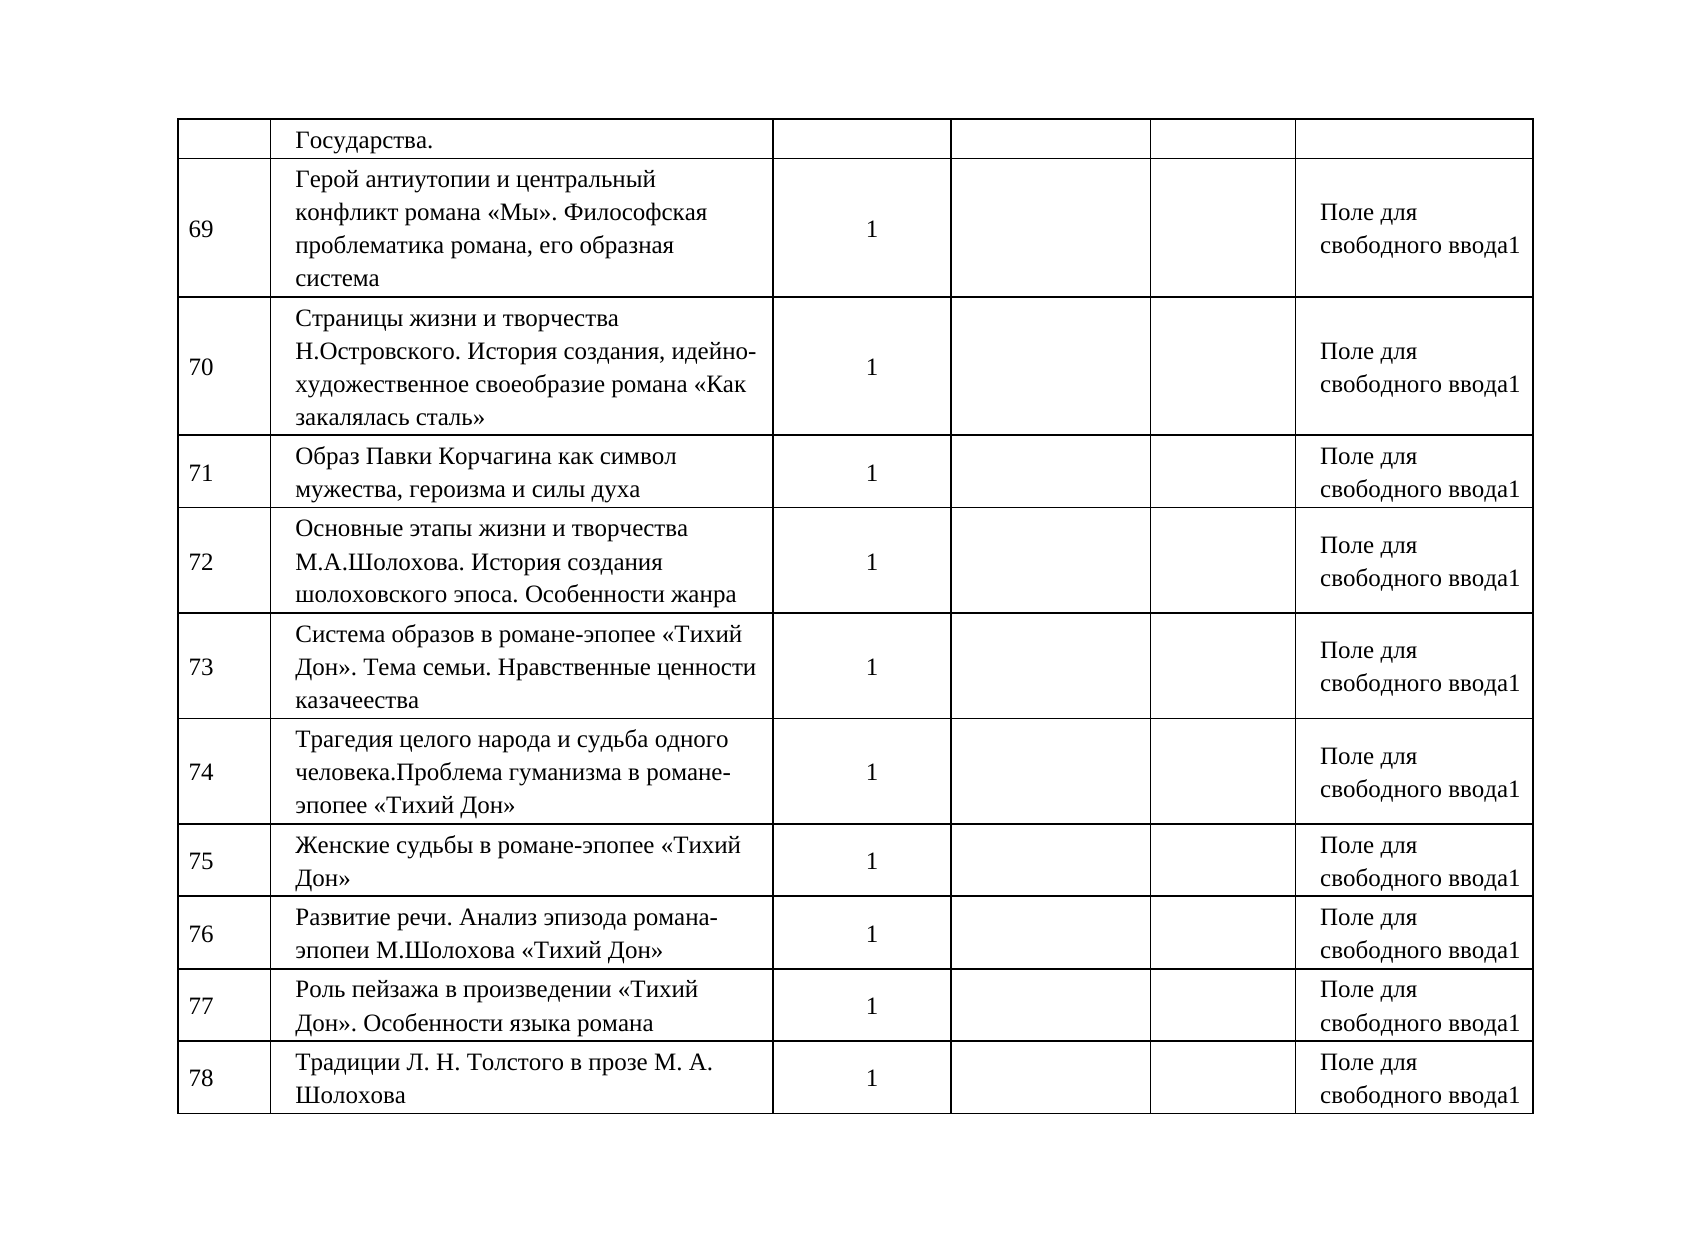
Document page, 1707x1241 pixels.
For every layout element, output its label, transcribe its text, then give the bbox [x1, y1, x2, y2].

table_cell 1 [774, 159, 950, 296]
table_cell [952, 436, 1150, 507]
table_cell 72 [179, 508, 270, 612]
table_cell Поле для свободного ввода1 [1296, 897, 1532, 968]
table_cell [952, 970, 1150, 1040]
table_cell [1151, 825, 1295, 895]
table_cell 1 [774, 825, 950, 895]
table_cell 76 [179, 897, 270, 968]
table_cell [1151, 159, 1295, 296]
table_cell 1 [774, 436, 950, 507]
table_cell Поле для свободного ввода1 [1296, 719, 1532, 823]
table_cell Герой антиутопии и центральный конфликт романа «Мы». Философская проблематика романа, его образная система [271, 159, 772, 296]
table_cell [952, 508, 1150, 612]
table_cell [1151, 508, 1295, 612]
table_cell Система образов в романе-эпопее «Тихий Дон». Тема семьи. Нравственные ценности казачеества [271, 614, 772, 718]
table_cell 1 [774, 120, 950, 157]
table_cell 70 [179, 298, 270, 434]
table_cell [1151, 970, 1295, 1040]
table_cell Образ Павки Корчагина как символ мужества, героизма и силы духа [271, 436, 772, 507]
table_cell [952, 614, 1150, 718]
table_cell Поле для свободного ввода1 [1296, 825, 1532, 895]
table_cell 69 [179, 159, 270, 296]
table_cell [1296, 1042, 1532, 1113]
table_cell Основные этапы жизни и творчества М.А.Шолохова. История создания шолоховского эпоса. Особенности жанра [271, 508, 772, 612]
table_cell 74 [179, 719, 270, 823]
table_cell 1 [774, 614, 950, 718]
table_cell 1 [774, 508, 950, 612]
table_cell Женские судьбы в романе-эпопее «Тихий Дон» [271, 825, 772, 895]
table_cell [1296, 120, 1532, 157]
table_cell Традиции Л. Н. Толстого в прозе М. А. Шолохова [271, 1042, 772, 1113]
table_cell [952, 120, 1150, 157]
table_cell [1151, 1042, 1295, 1113]
table_cell 73 [179, 614, 270, 718]
table_cell 78 [179, 1042, 270, 1113]
table_cell 77 [179, 970, 270, 1040]
table_cell [952, 159, 1150, 296]
table_cell 1 [774, 897, 950, 968]
table_cell [952, 1042, 1150, 1113]
table_cell Поле для свободного ввода1 [1296, 614, 1532, 718]
table_cell Поле для свободного ввода1 [1296, 436, 1532, 507]
table_cell Поле для свободного ввода1 [1296, 159, 1532, 296]
table_cell 68 [179, 120, 270, 157]
table_cell [1151, 298, 1295, 434]
table_cell [1151, 436, 1295, 507]
table_cell [1151, 719, 1295, 823]
table_cell [952, 825, 1150, 895]
table_cell Поле для свободного ввода1 [1296, 298, 1532, 434]
table_cell 71 [179, 436, 270, 507]
table_cell 1 [774, 970, 950, 1040]
table_cell [1151, 614, 1295, 718]
table_cell 1 [774, 719, 950, 823]
table_cell 75 [179, 825, 270, 895]
table_cell 1 [774, 1042, 950, 1113]
table_cell Трагедия целого народа и судьба одного человека.Проблема гуманизма в романе-эпопее «Тихий Дон» [271, 719, 772, 823]
table_cell Развитие речи. Анализ эпизода романа-эпопеи М.Шолохова «Тихий Дон» [271, 897, 772, 968]
table_cell [952, 897, 1150, 968]
table_cell [1151, 897, 1295, 968]
table_cell [952, 298, 1150, 434]
table_cell Поле для свободного ввода1 [1296, 970, 1532, 1040]
table_cell Роль пейзажа в произведении «Тихий Дон». Особенности языка романа [271, 970, 772, 1040]
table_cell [271, 120, 772, 157]
table_cell 1 [774, 298, 950, 434]
table_cell [952, 719, 1150, 823]
table_cell Поле для свободного ввода1 [1296, 508, 1532, 612]
table_cell [1151, 120, 1295, 157]
table_cell Страницы жизни и творчества Н.Островского. История создания, идейно-художественное своеобразие романа «Как закалялась сталь» [271, 298, 772, 434]
